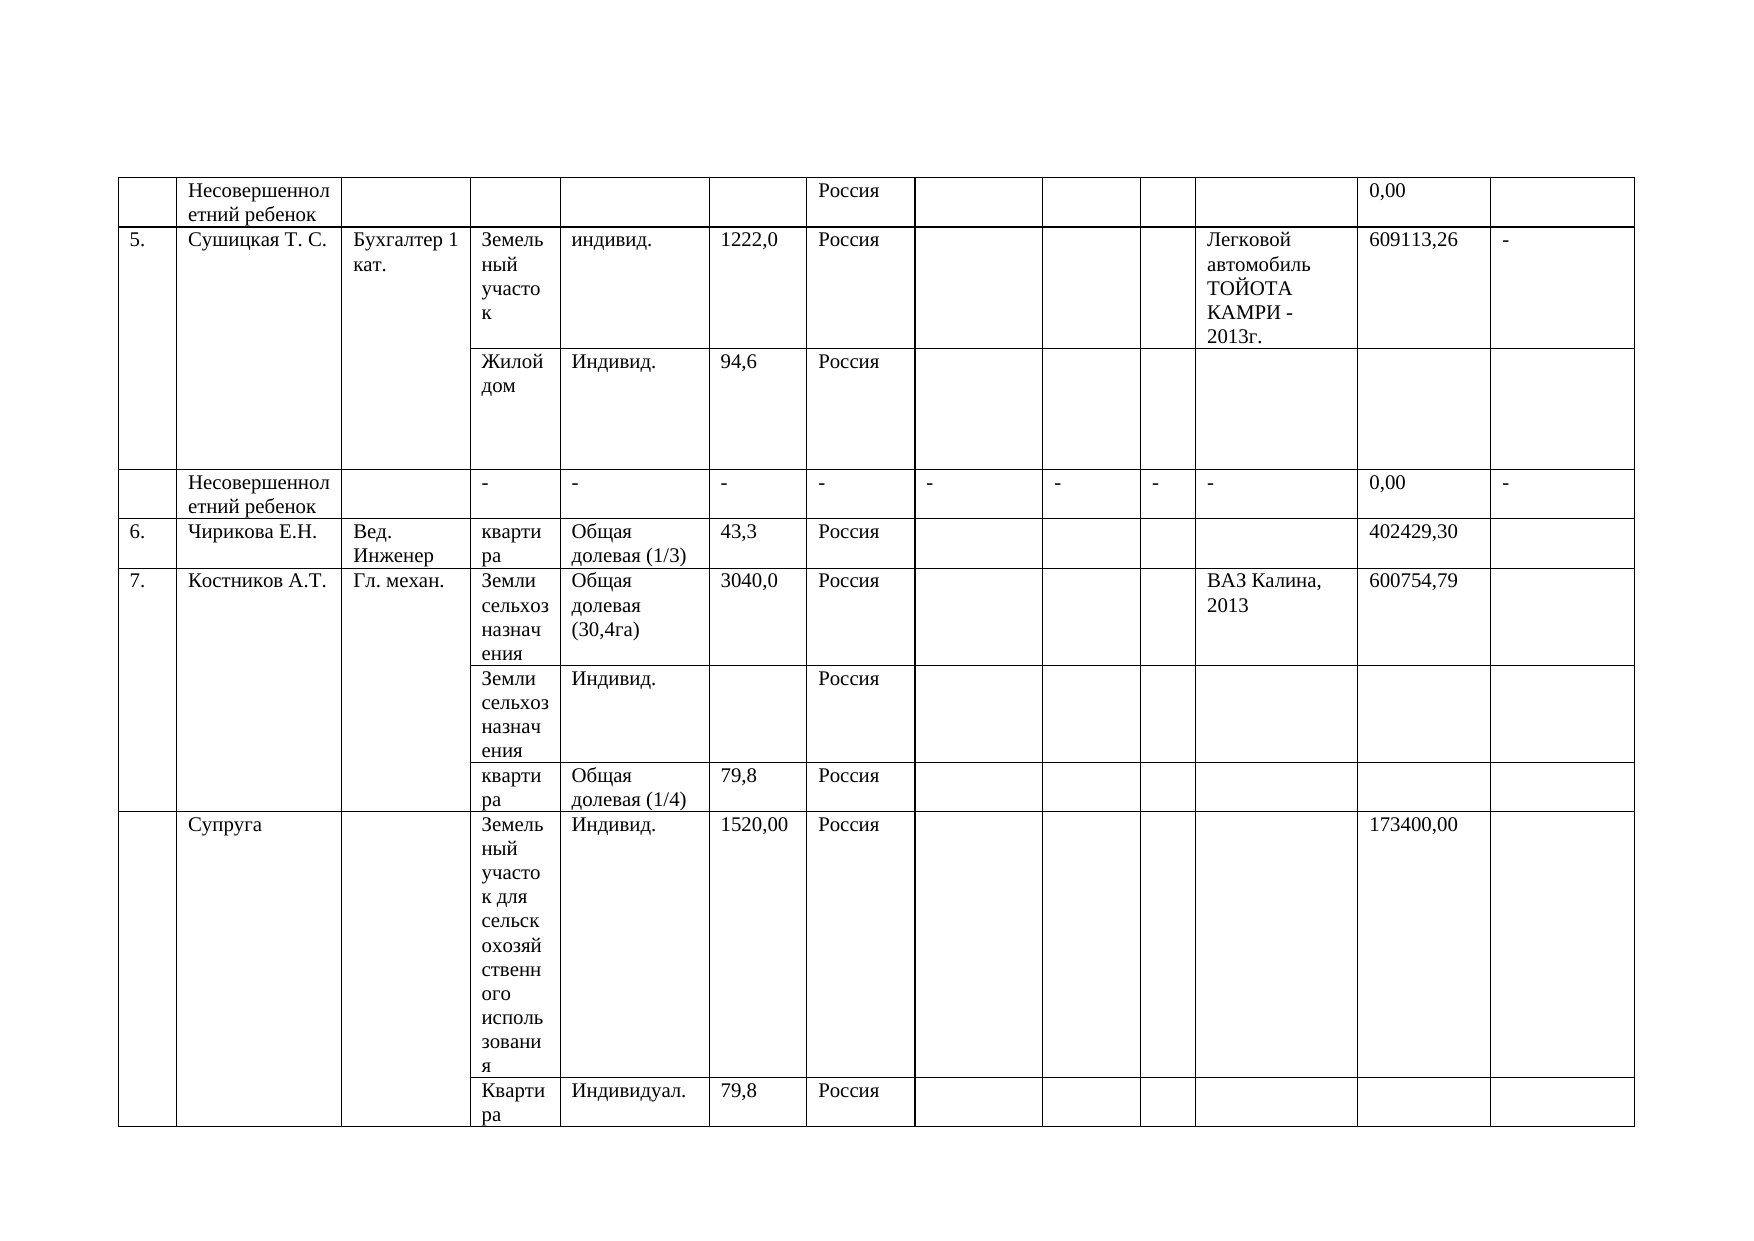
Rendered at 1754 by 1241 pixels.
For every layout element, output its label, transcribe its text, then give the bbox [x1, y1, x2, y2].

table_cell Россия [807, 569, 914, 665]
table_cell 402429,30 [1358, 519, 1490, 567]
table_cell 43,3 [710, 519, 806, 567]
table_cell [916, 349, 1042, 469]
table_cell [1196, 519, 1357, 567]
table_cell - [471, 470, 560, 518]
table_cell [1043, 349, 1140, 469]
table_cell [1491, 178, 1634, 226]
table_cell [561, 178, 709, 226]
table_cell [1141, 1078, 1195, 1126]
table_cell Земельный участок для сельскохозяйственного использования [471, 812, 560, 1077]
table_cell [342, 812, 470, 1126]
table_cell [916, 519, 1042, 567]
table_cell [1043, 519, 1140, 567]
table_cell [342, 470, 470, 518]
table_cell 6. [119, 519, 176, 567]
table_cell Чирикова Е.Н. [177, 519, 341, 567]
table_cell Гл. механ. [342, 569, 470, 811]
table_cell Супруга [177, 812, 341, 1126]
table_cell Легковой автомобиль ТОЙОТА КАМРИ -2013г. [1196, 228, 1357, 348]
table_cell [1196, 812, 1357, 1077]
table_cell 1222,0 [710, 228, 806, 348]
table_cell - [1141, 470, 1195, 518]
table_cell [1043, 812, 1140, 1077]
table_cell [1141, 178, 1195, 226]
table_cell [1141, 763, 1195, 811]
table_cell Общая долевая (30,4га) [561, 569, 709, 665]
table_cell Россия [807, 178, 914, 226]
table_cell [916, 569, 1042, 665]
table_cell [710, 666, 806, 762]
table_cell [1043, 1078, 1140, 1126]
table_cell [119, 812, 176, 1126]
table_cell Земли сельхозназначения [471, 569, 560, 665]
table_cell Квартира [471, 1078, 560, 1126]
table_cell Индивид. [561, 666, 709, 762]
table_cell Земельный участок [471, 228, 560, 348]
table_cell 0,00 [1358, 178, 1490, 226]
table_cell Костников А.Т. [177, 569, 341, 811]
table_cell 7. [119, 569, 176, 811]
table_cell [1358, 666, 1490, 762]
table_cell [1196, 763, 1357, 811]
table_cell [471, 178, 560, 226]
table_cell Сушицкая Т. С. [177, 228, 341, 469]
table_cell [1141, 569, 1195, 665]
table_cell 79,8 [710, 1078, 806, 1126]
table_cell [916, 1078, 1042, 1126]
table_cell Жилой дом [471, 349, 560, 469]
table_cell [1358, 1078, 1490, 1126]
table_cell [1196, 666, 1357, 762]
table_cell - [1043, 470, 1140, 518]
table_cell [119, 178, 176, 226]
table_cell [916, 178, 1042, 226]
table_cell Общая долевая (1/3) [561, 519, 709, 567]
table_cell Индивидуал. [561, 1078, 709, 1126]
table_cell Россия [807, 1078, 914, 1126]
table_cell [1141, 666, 1195, 762]
table_cell Бухгалтер 1 кат. [342, 228, 470, 469]
table_cell индивид. [561, 228, 709, 348]
table_cell [1196, 1078, 1357, 1126]
table_cell [1141, 812, 1195, 1077]
table_cell - [1491, 470, 1634, 518]
table_cell [1043, 763, 1140, 811]
table_cell [1043, 569, 1140, 665]
table_cell 173400,00 [1358, 812, 1490, 1077]
table_cell Россия [807, 763, 914, 811]
table_cell [1043, 666, 1140, 762]
table_cell Россия [807, 519, 914, 567]
table_cell [1358, 349, 1490, 469]
table_cell [119, 470, 176, 518]
table_cell - [561, 470, 709, 518]
table_cell Россия [807, 228, 914, 348]
table_cell [1196, 178, 1357, 226]
table_cell - [807, 470, 914, 518]
table_cell 5. [119, 228, 176, 469]
table_cell квартира [471, 763, 560, 811]
table_cell [916, 666, 1042, 762]
table_cell [1141, 519, 1195, 567]
table_cell [1491, 569, 1634, 665]
table_cell [1491, 812, 1634, 1077]
table_cell - [916, 470, 1042, 518]
table_cell [1043, 228, 1140, 348]
table_cell 79,8 [710, 763, 806, 811]
table_cell Несовершеннолетний ребенок [177, 470, 341, 518]
table_cell [1141, 228, 1195, 348]
table_cell Общая долевая (1/4) [561, 763, 709, 811]
table_cell 609113,26 [1358, 228, 1490, 348]
table_cell 0,00 [1358, 470, 1490, 518]
table_cell Индивид. [561, 812, 709, 1077]
table_cell [1491, 519, 1634, 567]
table_cell [916, 812, 1042, 1077]
table_cell [1491, 763, 1634, 811]
table_cell ВАЗ Калина, 2013 [1196, 569, 1357, 665]
table_cell [1491, 666, 1634, 762]
table_cell Несовершеннолетний ребенок [177, 178, 341, 226]
table_cell 1520,00 [710, 812, 806, 1077]
table_cell - [710, 470, 806, 518]
table_cell 600754,79 [1358, 569, 1490, 665]
table_cell Россия [807, 812, 914, 1077]
table_cell Индивид. [561, 349, 709, 469]
table_cell [916, 763, 1042, 811]
table_cell [342, 178, 470, 226]
table_cell [1141, 349, 1195, 469]
table_cell - [1196, 470, 1357, 518]
table_cell [1491, 349, 1634, 469]
table_cell Вед. Инженер [342, 519, 470, 567]
table_cell 94,6 [710, 349, 806, 469]
table_cell - [1491, 228, 1634, 348]
table_cell [1196, 349, 1357, 469]
table_cell [1358, 763, 1490, 811]
table_cell [1043, 178, 1140, 226]
table_cell Россия [807, 666, 914, 762]
table_cell Россия [807, 349, 914, 469]
table_cell Земли сельхозназначения [471, 666, 560, 762]
table_cell [916, 228, 1042, 348]
table_cell [1491, 1078, 1634, 1126]
table_cell [710, 178, 806, 226]
table_cell квартира [471, 519, 560, 567]
table_cell 3040,0 [710, 569, 806, 665]
